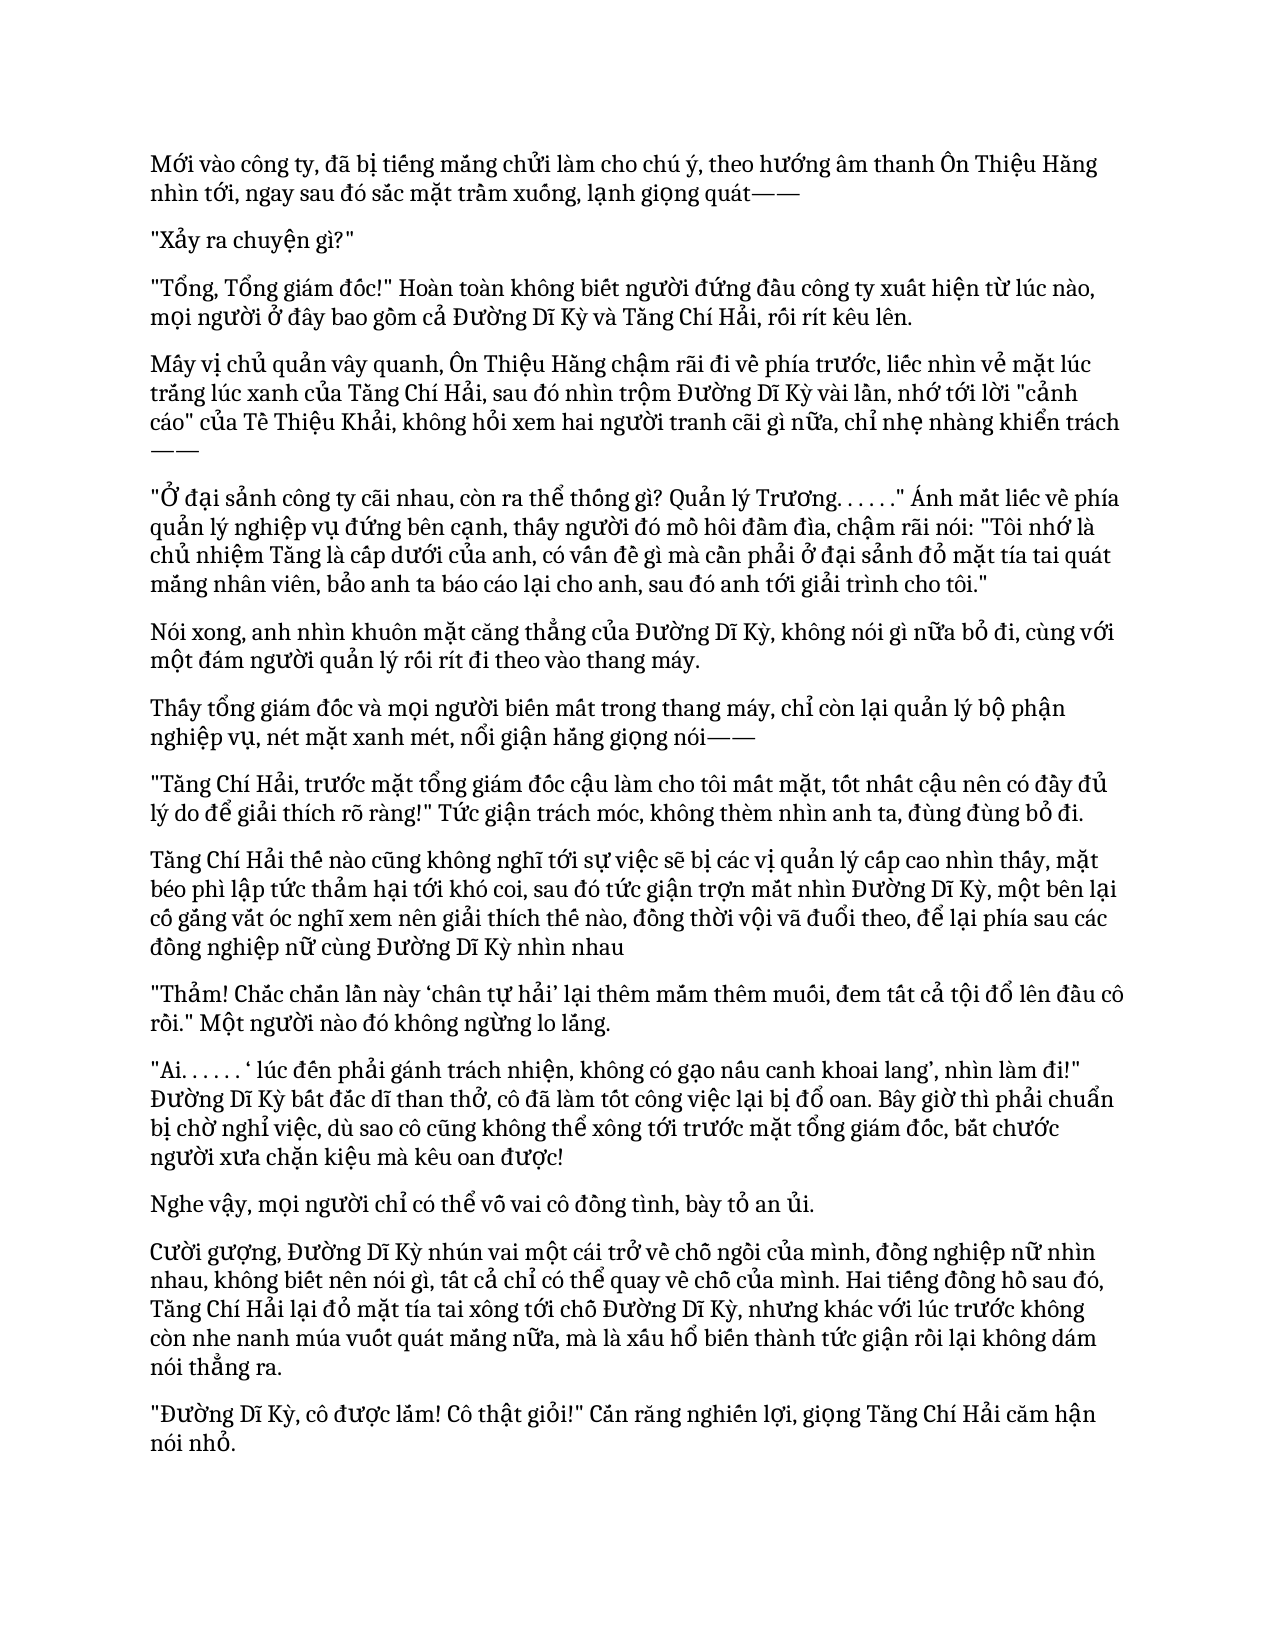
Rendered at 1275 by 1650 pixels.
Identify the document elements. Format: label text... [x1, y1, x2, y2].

text "Thảm! Chắc chắn lần này ‘chân tự hải’ lại thêm mắm thêm muối, đem tất cả tội đổ lên đầu cô rồi." Một người nào đó không ngừng lo lắng. [150, 980, 1125, 1037]
text Nói xong, anh nhìn khuôn mặt căng thẳng của Đường Dĩ Kỳ, không nói gì nữa bỏ đi, cùng với một đám người quản lý rối rít đi theo vào thang máy. [150, 617, 1125, 675]
text "Tổng, Tổng giám đốc!" Hoàn toàn không biết người đứng đầu công ty xuất hiện từ lúc nào, mọi người ở đây bao gồm cả Đường Dĩ Kỳ và Tằng Chí Hải, rối rít kêu lên. [150, 274, 1125, 331]
text Mới vào công ty, đã bị tiếng mắng chửi làm cho chú ý, theo hướng âm thanh Ôn Thiệu Hằng nhìn tới, ngay sau đó sắc mặt trầm xuống, lạnh giọng quát—— [150, 150, 1125, 207]
text "Xảy ra chuyện gì?" [150, 226, 1125, 255]
text "Ở đại sảnh công ty cãi nhau, còn ra thể thống gì? Quản lý Trương. . . . . ." Ánh mắt liếc về phía quản lý nghiệp vụ đứng bên cạnh, thấy người đó mồ hôi đầm đìa, chậm rãi nói: "Tôi nhớ là chủ nhiệm Tằng là cấp dưới của anh, có vấn đề gì mà cần phải ở đại sảnh đỏ mặt tía tai quát mắng nhân viên, bảo anh ta báo cáo lại cho anh, sau đó anh tới giải trình cho tôi." [150, 484, 1125, 599]
text Tằng Chí Hải thế nào cũng không nghĩ tới sự việc sẽ bị các vị quản lý cấp cao nhìn thấy, mặt béo phì lập tức thảm hại tới khó coi, sau đó tức giận trợn mắt nhìn Đường Dĩ Kỳ, một bên lại cố gắng vắt óc nghĩ xem nên giải thích thế nào, đồng thời vội vã đuổi theo, để lại phía sau các đồng nghiệp nữ cùng Đường Dĩ Kỳ nhìn nhau [150, 846, 1125, 961]
text "Ai. . . . . . ‘ lúc đến phải gánh trách nhiện, không có gạo nấu canh khoai lang’, nhìn làm đi!" Đường Dĩ Kỳ bất đắc dĩ than thở, cô đã làm tốt công việc lại bị đổ oan. Bây giờ thì phải chuẩn bị chờ nghỉ việc, dù sao cô cũng không thể xông tới trước mặt tổng giám đốc, bắt chước người xưa chặn kiệu mà kêu oan được! [150, 1056, 1125, 1171]
text Nghe vậy, mọi người chỉ có thể vỗ vai cô đồng tình, bày tỏ an ủi. [150, 1190, 1125, 1219]
text Mấy vị chủ quản vây quanh, Ôn Thiệu Hằng chậm rãi đi về phía trước, liếc nhìn vẻ mặt lúc trắng lúc xanh của Tằng Chí Hải, sau đó nhìn trộm Đường Dĩ Kỳ vài lần, nhớ tới lời "cảnh cáo" của Tề Thiệu Khải, không hỏi xem hai người tranh cãi gì nữa, chỉ nhẹ nhàng khiển trách—— [150, 350, 1125, 465]
text "Tằng Chí Hải, trước mặt tổng giám đốc cậu làm cho tôi mất mặt, tốt nhất cậu nên có đầy đủ lý do để giải thích rõ ràng!" Tức giận trách móc, không thèm nhìn anh ta, đùng đùng bỏ đi. [150, 770, 1125, 827]
text Thấy tổng giám đốc và mọi người biến mất trong thang máy, chỉ còn lại quản lý bộ phận nghiệp vụ, nét mặt xanh mét, nổi giận hắng giọng nói—— [150, 694, 1125, 751]
text "Đường Dĩ Kỳ, cô được lắm! Cô thật giỏi!" Cắn răng nghiến lợi, giọng Tằng Chí Hải căm hận nói nhỏ. [150, 1400, 1125, 1457]
text Cười gượng, Đường Dĩ Kỳ nhún vai một cái trở về chỗ ngồi của mình, đồng nghiệp nữ nhìn nhau, không biết nên nói gì, tất cả chỉ có thể quay về chỗ của mình. Hai tiếng đồng hồ sau đó, Tằng Chí Hải lại đỏ mặt tía tai xông tới chỗ Đường Dĩ Kỳ, nhưng khác với lúc trước không còn nhe nanh múa vuốt quát mắng nữa, mà là xấu hổ biến thành tức giận rồi lại không dám nói thẳng ra. [150, 1237, 1125, 1381]
